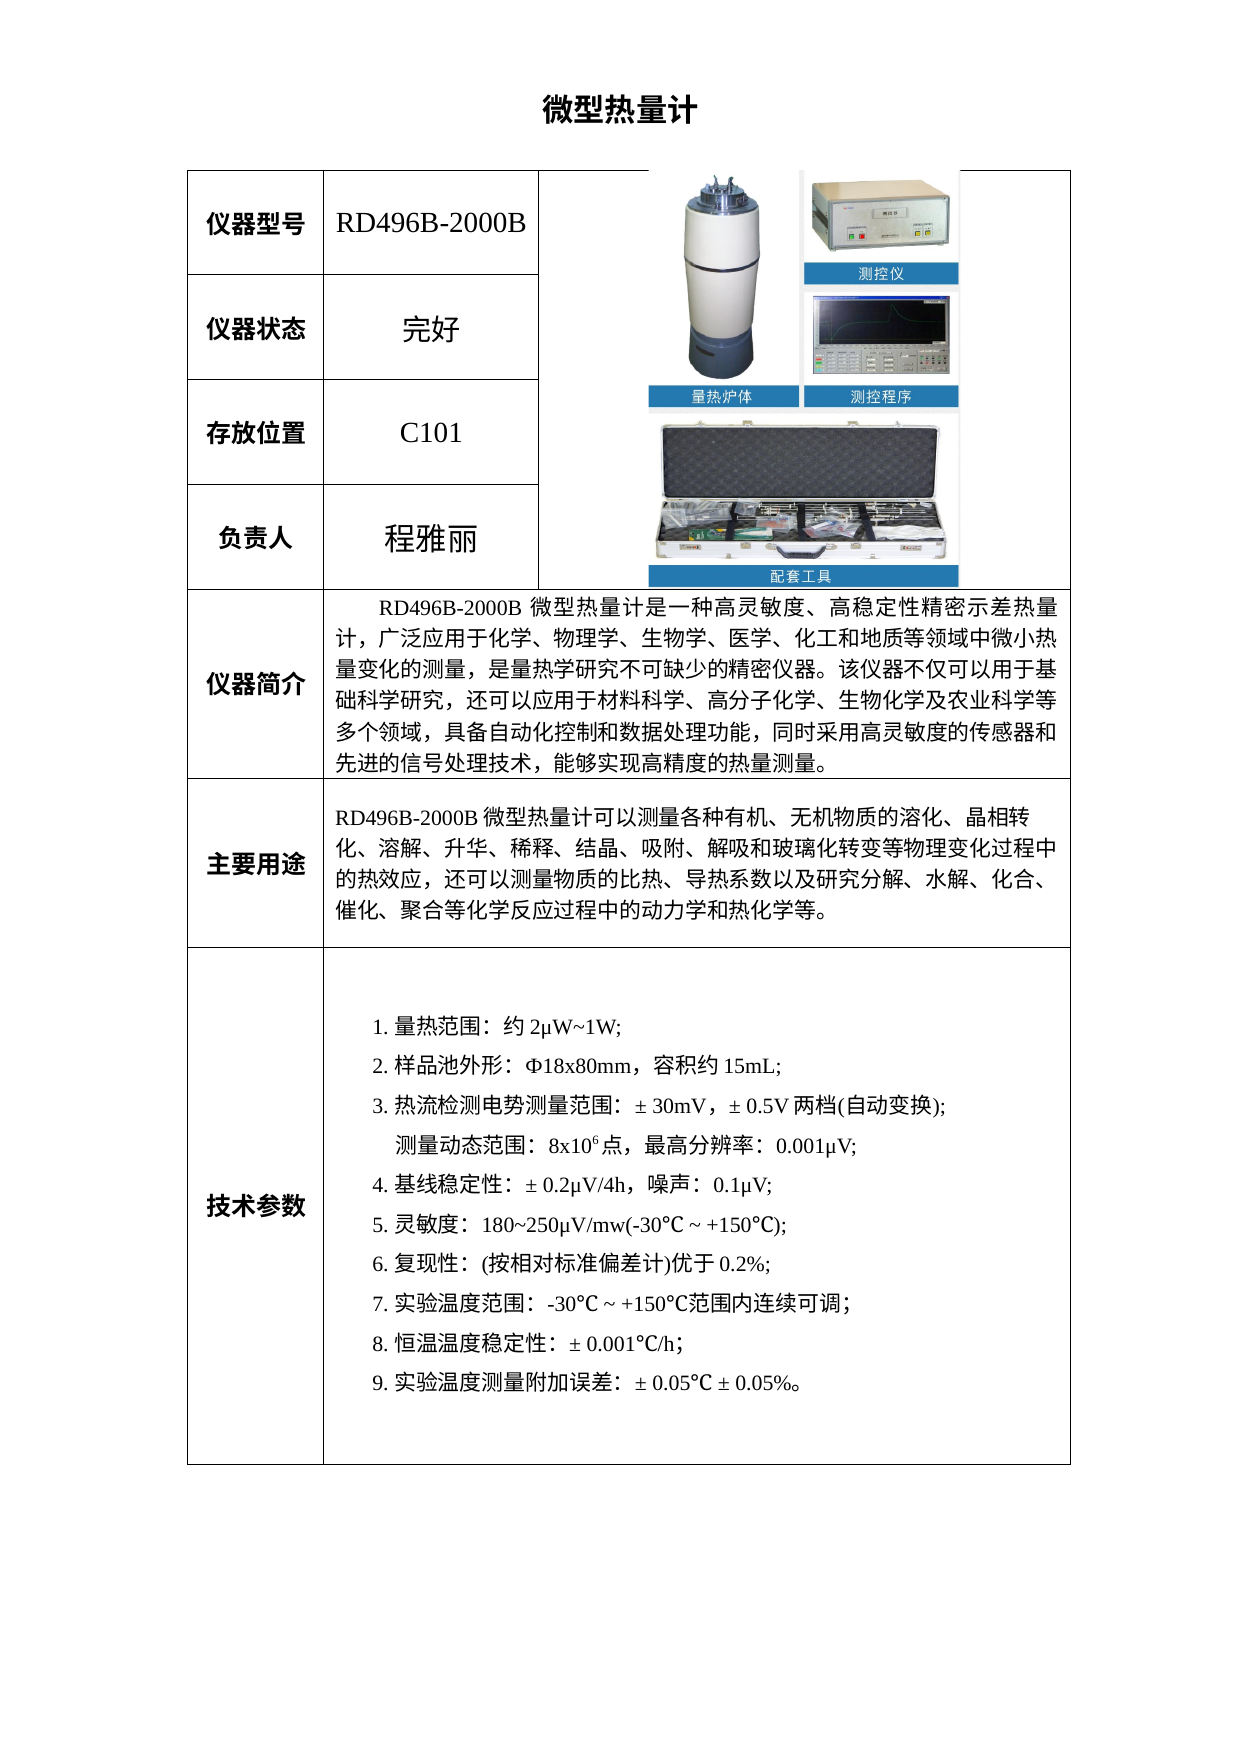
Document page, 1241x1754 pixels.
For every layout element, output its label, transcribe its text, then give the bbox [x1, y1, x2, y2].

table_header [539, 171, 648, 589]
table_cell 完好 [324, 275, 538, 379]
table_cell RD496B-2000B 微型热量计是一种高灵敏度、高稳定性精密示差热量计，广泛应用于化学、物理学、生物学、医学、化工和地质等领域中微小热量变化的测量，是量热学研究不可缺少的精密仪器。该仪器不仅可以用于基础科学研究，还可以应用于材料科学、高分子化学、生物化学及农业科学等多个领域‌，具备自动化控制和数据处理功能，同时采用高灵敏度的传感器和先进的信号处理技术，能够实现高精度的热量测量‌。 [324, 590, 1070, 777]
table_cell 仪器状态 [188, 275, 323, 379]
table_cell RD496B-2000B 微型热量计可以测量各种有机、无机物质的溶化、晶相转化、溶解、升华、稀释、结晶、吸附、解吸和玻璃化转变等物理变化过程中的热效应，还可以测量物质的比热、导热系数以及研究分解、水解、化合、催化、聚合等化学反应过程中的动力学和热化学等。 [324, 779, 1070, 947]
table_cell 存放位置 [188, 380, 323, 484]
table_header [961, 171, 1070, 589]
table_cell 程雅丽 [324, 485, 538, 589]
text 微型热量计 [187, 75, 1053, 140]
table_cell 技术参数 [188, 948, 323, 1464]
table_header 仪器型号 [188, 171, 323, 274]
picture [648, 170, 961, 589]
table_cell 仪器简介 [188, 590, 323, 777]
table_cell 负责人 [188, 485, 323, 589]
table_header RD496B-2000B [324, 171, 538, 274]
table_cell 1. 量热范围：约2μW~1W; 2. 样品池外形：Ф18x80mm，容积约15mL; 3. 热流检测电势测量范围：± 30mV，± 0.5V两档(自动变换); 测量动态范围：8x106点，最高分辨率：0.001μV; 4. 基线稳定性：± 0.2μV/4h，噪声：0.1μV; 5. 灵敏度：180~250μV/mw(-30℃ ~ +150℃); 6. 复现性：(按相对标准偏差计)优于0.2%; 7. 实验温度范围：-30℃ ~ +150℃范围内连续可调； 8. 恒温温度稳定性：± 0.001℃/h； 9. 实验温度测量附加误差：± 0.05℃ ± 0.05%。 [324, 948, 1070, 1464]
table_cell C101 [324, 380, 538, 484]
table_cell 主要用途 [188, 779, 323, 947]
